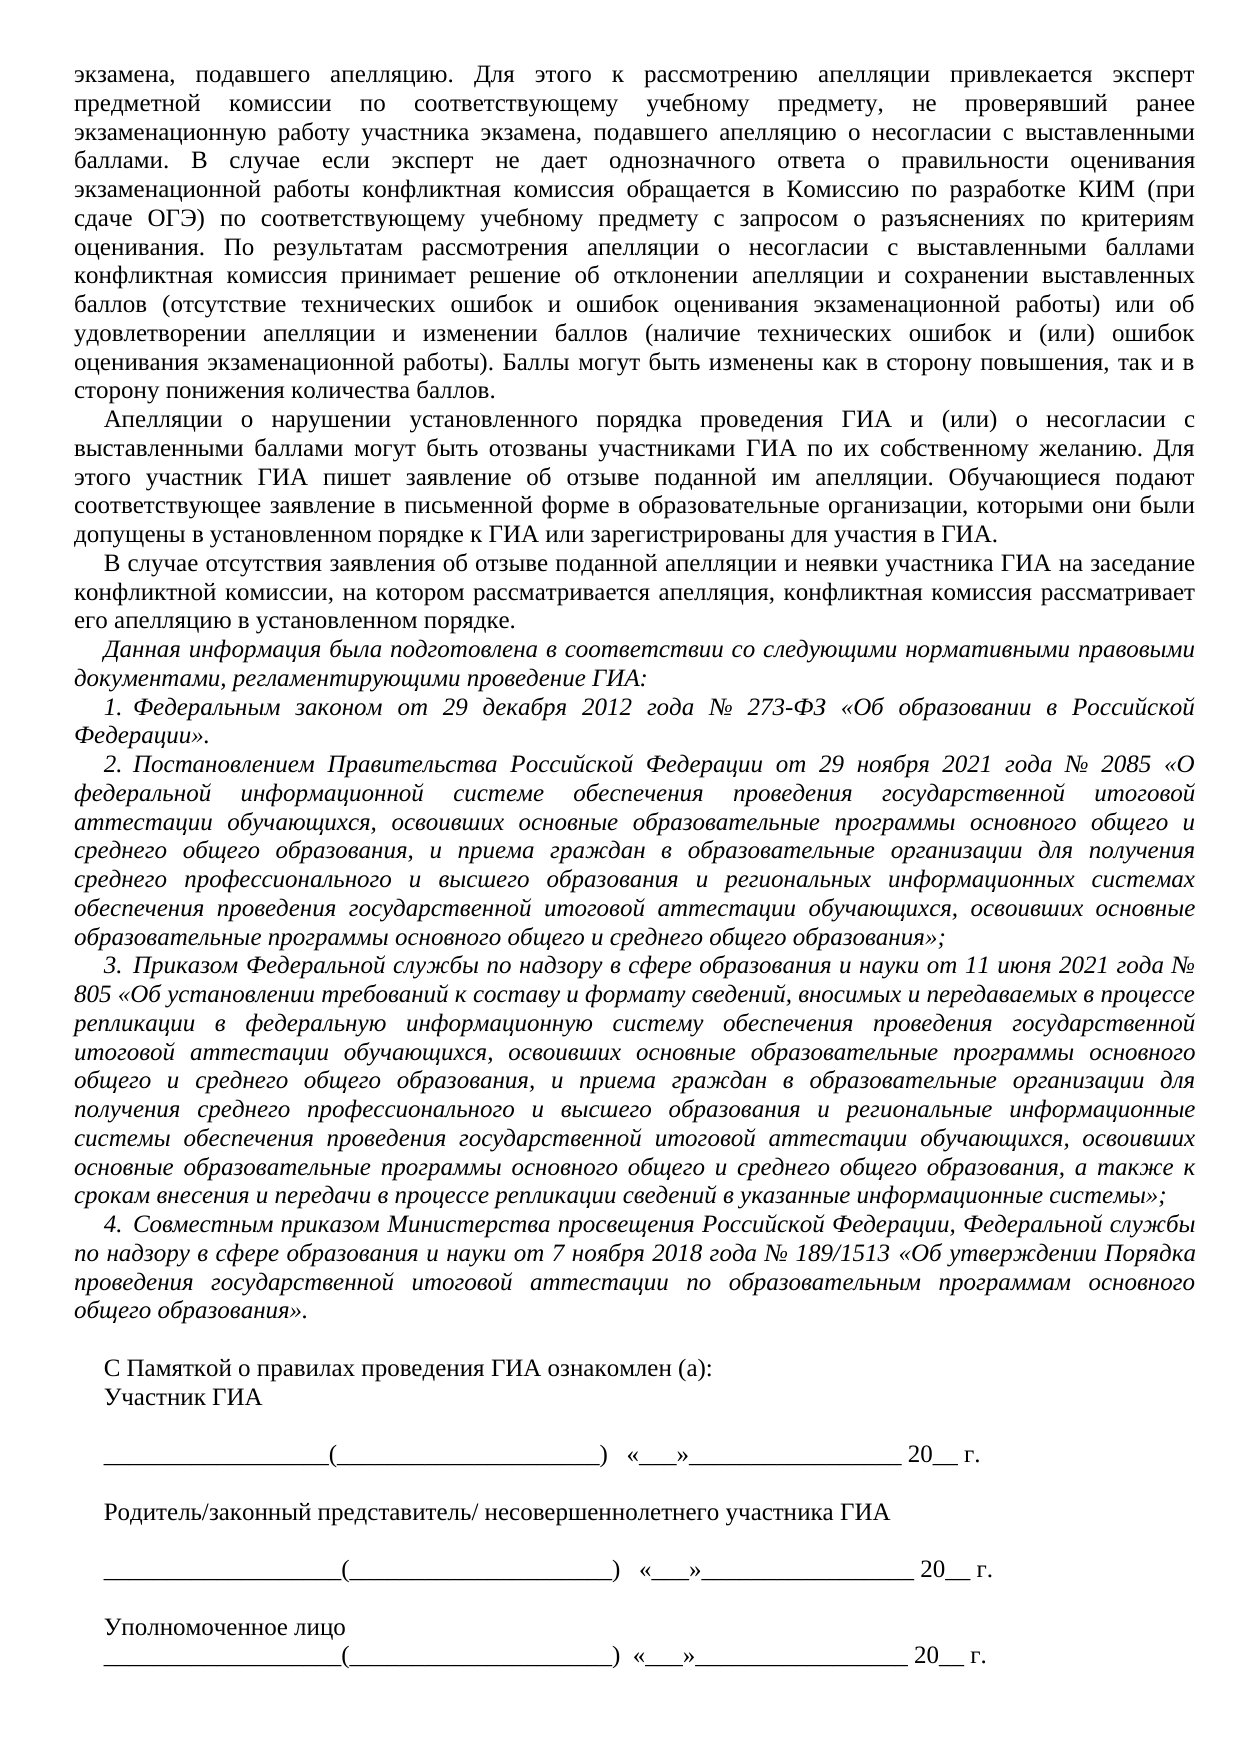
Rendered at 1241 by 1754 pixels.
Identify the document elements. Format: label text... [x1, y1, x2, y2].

text Апелляции о нарушении установленного порядка проведения ГИА и (или) о несогласии с выставленными баллами могут быть отозваны участниками ГИА по их собственному желанию. Для этого участник ГИА пишет заявление об отзыве поданной им апелляции. Обучающиеся подают соответствующее заявление в письменной форме в образовательные организации, которыми они были допущены в установленном порядке к ГИА или зарегистрированы для участия в ГИА. [74, 404, 1196, 548]
text 1. Федеральным законом от 29 декабря 2012 года № 273-ФЗ «Об образовании в Российской Федерации». [74, 692, 1196, 749]
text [74, 59, 1196, 404]
text __________________(_____________________) «___»_________________ 20__ г. [74, 1439, 1196, 1468]
text Родитель/законный представитель/ несовершеннолетнего участника ГИА [74, 1497, 1196, 1525]
text ___________________(_____________________) «___»_________________ 20__ г. [74, 1554, 1196, 1583]
text С Памяткой о правилах проведения ГИА ознакомлен (а): [74, 1353, 1196, 1382]
text 2. Постановлением Правительства Российской Федерации от 29 ноября 2021 года № 2085 «О федеральной информационной системе обеспечения проведения государственной итоговой аттестации обучающихся, освоивших основные образовательные программы основного общего и среднего общего образования, и приема граждан в образовательные организации для получения среднего профессионального и высшего образования и региональных информационных системах обеспечения проведения государственной итоговой аттестации обучающихся, освоивших основные образовательные программы основного общего и среднего общего образования»; [74, 749, 1196, 950]
text Участник ГИА [74, 1382, 1196, 1410]
text Данная информация была подготовлена в соответствии со следующими нормативными правовыми документами, регламентирующими проведение ГИА: [74, 634, 1196, 692]
text В случае отсутствия заявления об отзыве поданной апелляции и неявки участника ГИА на заседание конфликтной комиссии, на котором рассматривается апелляция, конфликтная комиссия рассматривает его апелляцию в установленном порядке. [74, 548, 1196, 634]
text 4. Совместным приказом Министерства просвещения Российской Федерации, Федеральной службы по надзору в сфере образования и науки от 7 ноября 2018 года № 189/1513 «Об утверждении Порядка проведения государственной итоговой аттестации по образовательным программам основного общего образования». [74, 1209, 1196, 1324]
text 3. Приказом Федеральной службы по надзору в сфере образования и науки от 11 июня 2021 года № 805 «Об установлении требований к составу и формату сведений, вносимых и передаваемых в процессе репликации в федеральную информационную систему обеспечения проведения государственной итоговой аттестации обучающихся, освоивших основные образовательные программы основного общего и среднего общего образования, и приема граждан в образовательные организации для получения среднего профессионального и высшего образования и региональные информационные системы обеспечения проведения государственной итоговой аттестации обучающихся, освоивших основные образовательные программы основного общего и среднего общего образования, а также к срокам внесения и передачи в процессе репликации сведений в указанные информационные системы»; [74, 950, 1196, 1209]
text ___________________(_____________________) «___»_________________ 20__ г. [74, 1640, 1196, 1669]
text Уполномоченное лицо [74, 1612, 1196, 1640]
